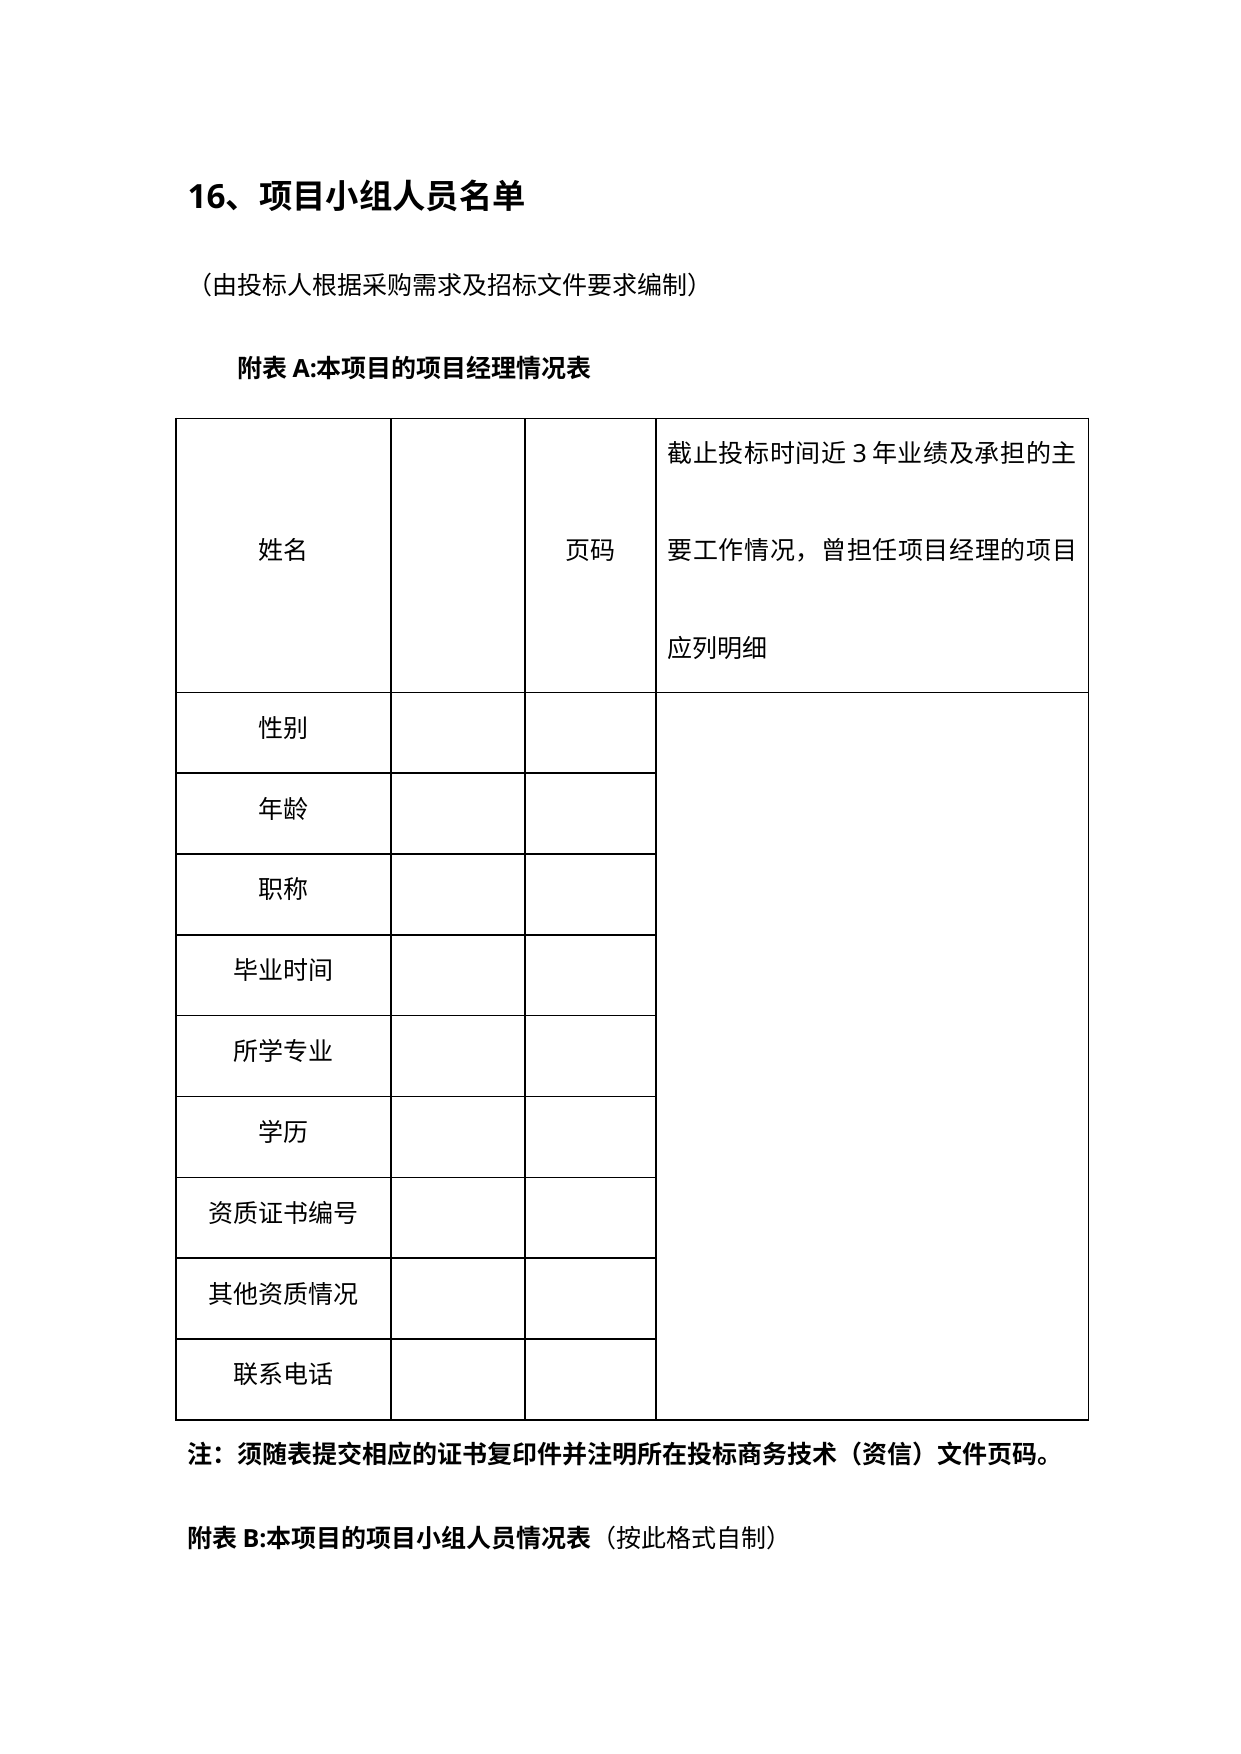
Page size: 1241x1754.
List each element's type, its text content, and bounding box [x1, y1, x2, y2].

table_cell [392, 774, 524, 853]
table_cell [392, 1178, 524, 1257]
table_cell 性别 [177, 693, 390, 772]
table_cell [392, 1340, 524, 1419]
table_cell [526, 774, 655, 853]
table_cell 学历 [177, 1097, 390, 1176]
table_cell [526, 1340, 655, 1419]
table_cell 职称 [177, 855, 390, 934]
text 附表B:本项目的项目小组人员情况表（按此格式自制） [187, 1504, 1053, 1569]
text （由投标人根据采购需求及招标文件要求编制） [187, 251, 1053, 316]
table_cell [392, 1016, 524, 1096]
table_cell [392, 855, 524, 934]
table_header 姓名 [177, 419, 390, 691]
table_cell 其他资质情况 [177, 1259, 390, 1338]
table_cell 联系电话 [177, 1340, 390, 1419]
table_cell [526, 1097, 655, 1176]
table_cell [526, 693, 655, 772]
table_cell 资质证书编号 [177, 1178, 390, 1257]
table_cell [526, 1016, 655, 1096]
text 附表A:本项目的项目经理情况表 [187, 334, 1053, 399]
table_cell [392, 936, 524, 1015]
table_header 截止投标时间近3年业绩及承担的主要工作情况，曾担任项目经理的项目应列明细 [657, 419, 1088, 691]
table_cell [526, 1259, 655, 1338]
table_cell [392, 1097, 524, 1176]
table_cell [526, 1178, 655, 1257]
table_cell [392, 693, 524, 772]
table_header 页码 [526, 419, 655, 691]
table_cell [657, 693, 1088, 1419]
table_cell [526, 855, 655, 934]
text 注：须随表提交相应的证书复印件并注明所在投标商务技术（资信）文件页码。 [187, 1421, 1053, 1486]
table_cell 所学专业 [177, 1016, 390, 1096]
table_cell 年龄 [177, 774, 390, 853]
table_cell 毕业时间 [177, 936, 390, 1015]
table_cell [392, 1259, 524, 1338]
text 16、项目小组人员名单 [187, 162, 1053, 227]
table_header [392, 419, 524, 691]
table_cell [526, 936, 655, 1015]
